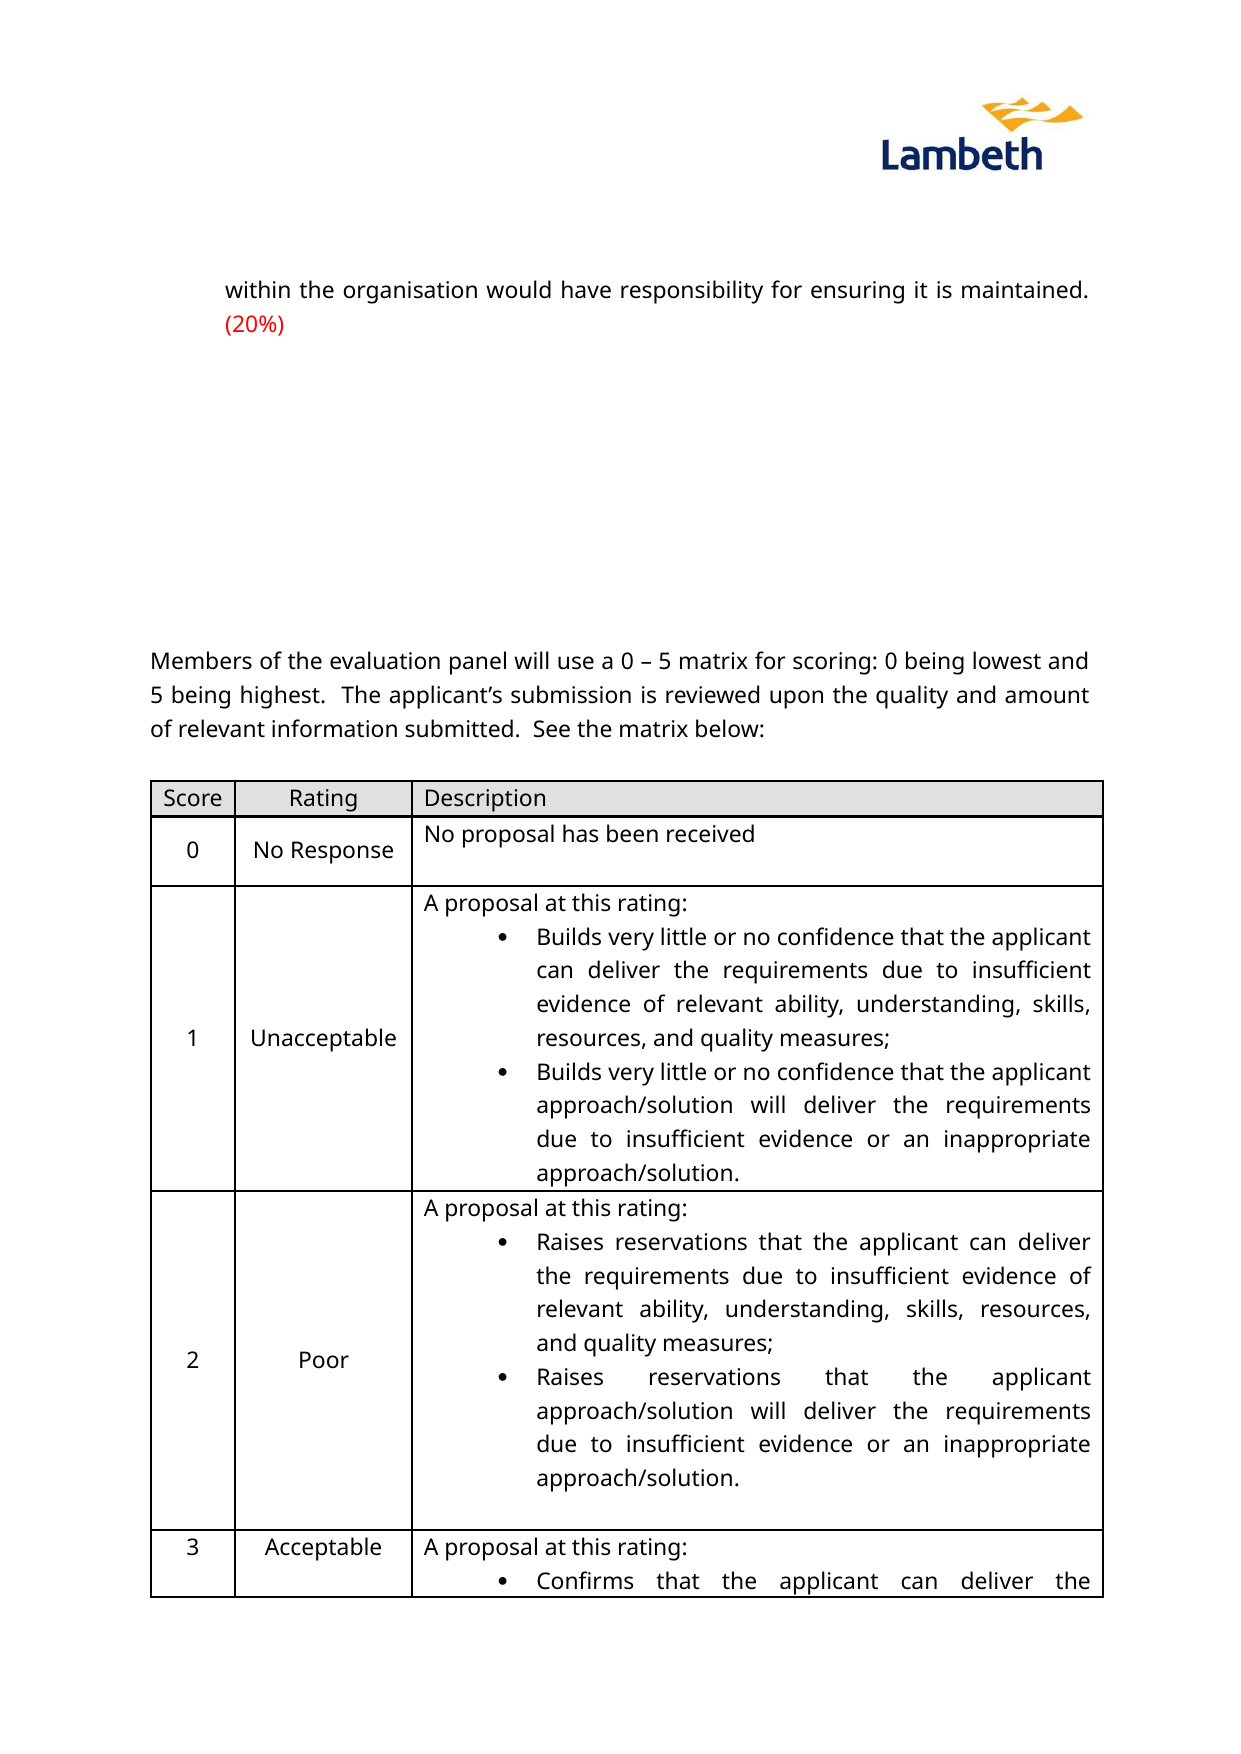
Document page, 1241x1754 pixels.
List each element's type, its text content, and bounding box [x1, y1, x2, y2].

picture [871, 73, 1089, 212]
table_cell No proposal has been received [413, 818, 1102, 884]
table_header Description [413, 782, 1102, 815]
table_cell A proposal at this rating: Raises reservations that the applicant can deliver the requirements due to insufficient evidence of relevant ability, understanding, skills, resources, and quality measures; Raises reservations that the applicant approach/solution will deliver the requirements due to insufficient evidence or an inappropriate approach/solution. [413, 1192, 1102, 1529]
table_header Rating [236, 782, 411, 815]
table_cell A proposal at this rating: Builds very little or no confidence that the applicant can deliver the requirements due to insufficient evidence of relevant ability, understanding, skills, resources, and quality measures; Builds very little or no confidence that the applicant approach/solution will deliver the requirements due to insufficient evidence or an inappropriate approach/solution. [413, 887, 1102, 1190]
text Members of the evaluation panel will use a 0 – 5 matrix for scoring: 0 being lowest and 5 being highest. The applicant’s submission is reviewed upon the quality and amount of relevant information submitted. See the matrix below: [150, 645, 1090, 744]
table_cell Unacceptable [236, 887, 411, 1190]
table_cell 0 [152, 818, 234, 884]
table_header Score [152, 782, 234, 815]
table_cell No Response [236, 818, 411, 884]
table_cell 3 [152, 1531, 234, 1596]
table_cell 2 [152, 1192, 234, 1529]
table_cell Poor [236, 1192, 411, 1529]
table_cell Acceptable [236, 1531, 411, 1596]
table_cell 1 [152, 887, 234, 1190]
